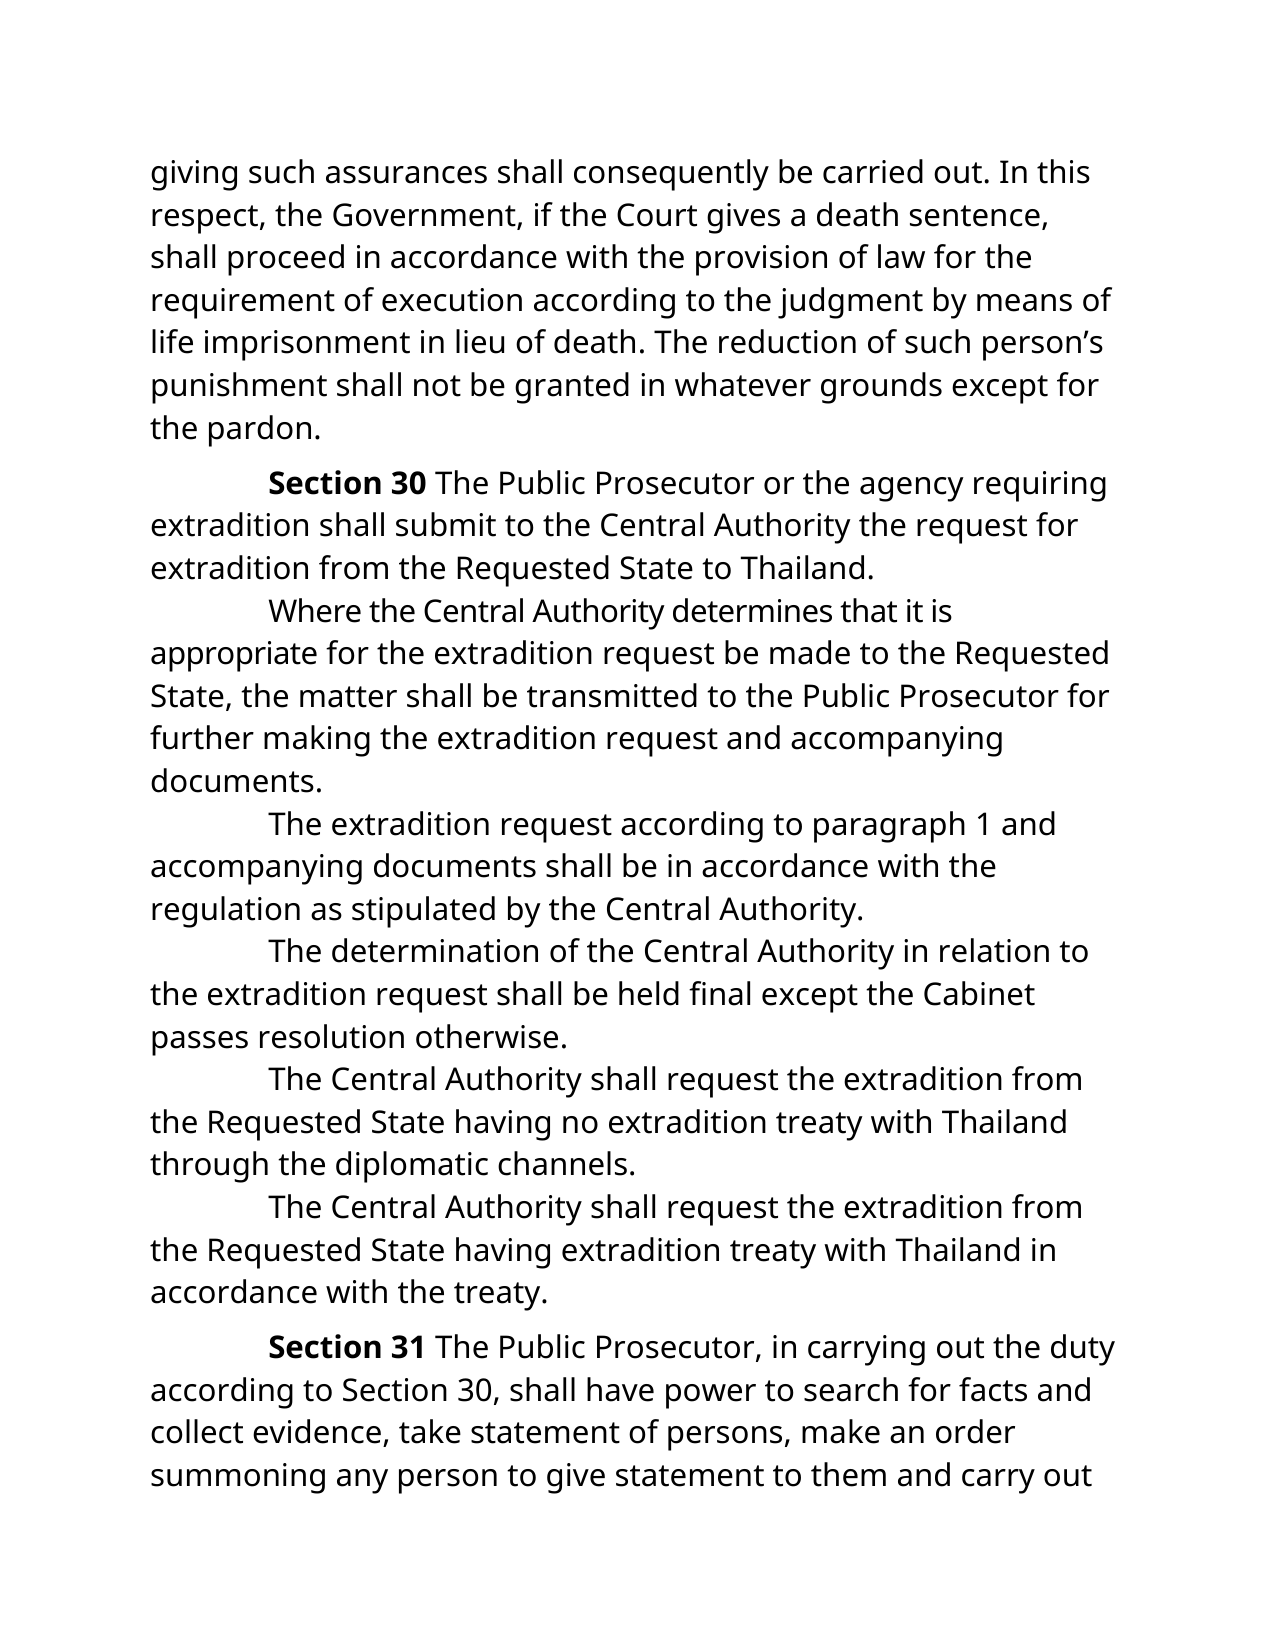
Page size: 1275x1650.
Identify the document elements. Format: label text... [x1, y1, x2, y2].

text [150, 1325, 1125, 1496]
text The extradition request according to paragraph 1 and accompanying documents shall be in accordance with the regulation as stipulated by the Central Authority. [150, 802, 1125, 929]
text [150, 150, 1125, 448]
text The Central Authority shall request the extradition from the Requested State having extradition treaty with Thailand in accordance with the treaty. [150, 1185, 1125, 1313]
text Section 30 The Public Prosecutor or the agency requiring extradition shall submit to the Central Authority the request for extradition from the Requested State to Thailand. [150, 461, 1125, 588]
text The determination of the Central Authority in relation to the extradition request shall be held final except the Cabinet passes resolution otherwise. [150, 929, 1125, 1057]
text The Central Authority shall request the extradition from the Requested State having no extradition treaty with Thailand through the diplomatic channels. [150, 1057, 1125, 1185]
text Where the Central Authority determines that it is appropriate for the extradition request be made to the Requested State, the matter shall be transmitted to the Public Prosecutor for further making the extradition request and accompanying documents. [150, 588, 1125, 802]
